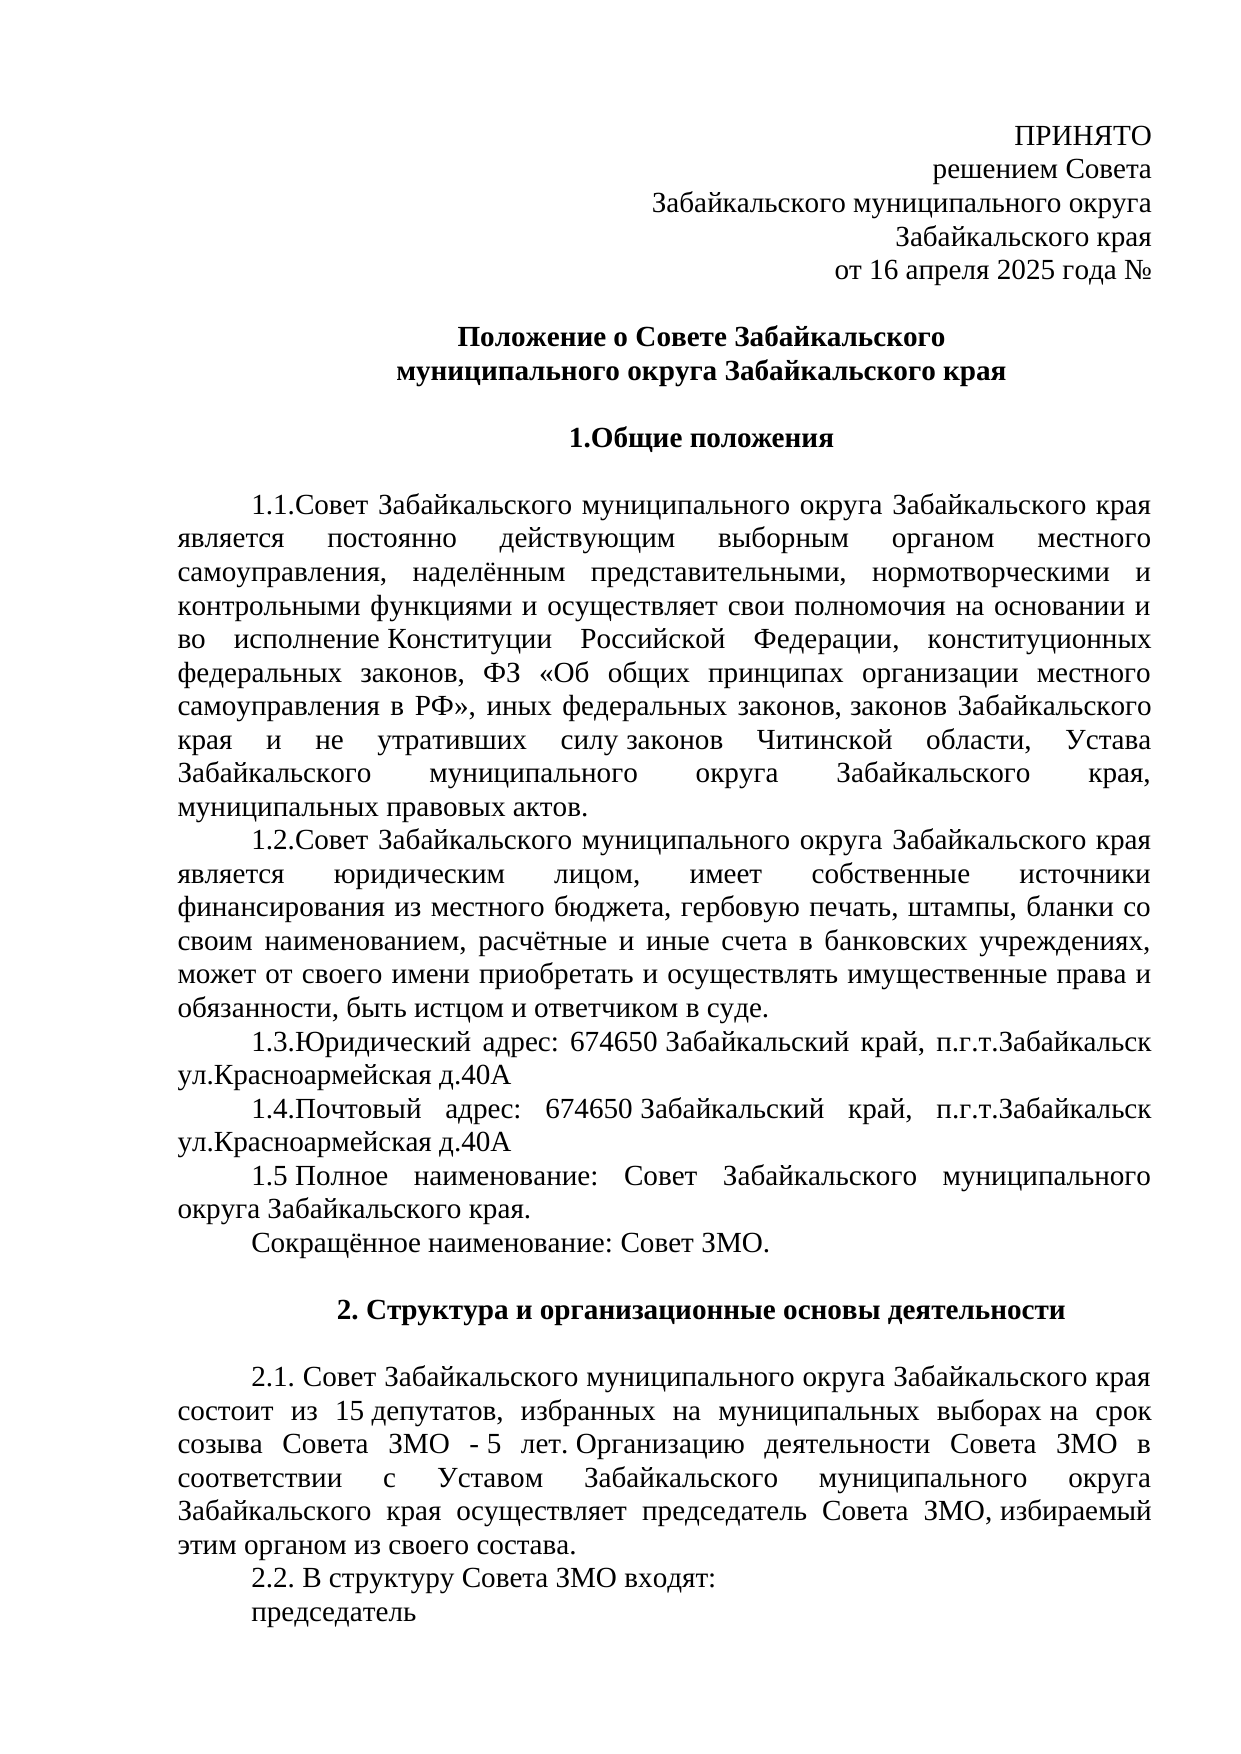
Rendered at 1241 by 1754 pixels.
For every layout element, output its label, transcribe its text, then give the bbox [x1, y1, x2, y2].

text 2. Структура и организационные основы деятельности [177, 1292, 1152, 1326]
text председатель [177, 1594, 1152, 1627]
text Сокращённое наименование: Совет ЗМО. [177, 1225, 1152, 1258]
text 1.1.Совет Забайкальского муниципального округа Забайкальского края является постоянно действующим выборным органом местного самоуправления, наделённым представительными, нормотворческими и контрольными функциями и осуществляет свои полномочия на основании и во исполнение Конституции Российской Федерации, конституционных федеральных законов, ФЗ «Об общих принципах организации местного самоуправления в РФ», иных федеральных законов, законов Забайкальского края и не утративших силу законов Читинской области, Устава Забайкальского муниципального округа Забайкальского края, муниципальных правовых актов. [177, 487, 1152, 822]
text решением Совета [177, 152, 1152, 185]
text 1.3.Юридический адрес: 674650 Забайкальский край, п.г.т.Забайкальск ул.Красноармейская д.40А [177, 1024, 1152, 1091]
text Забайкальского края [177, 219, 1152, 252]
text от 16 апреля 2025 года № [177, 252, 1152, 286]
text 2.1. Совет Забайкальского муниципального округа Забайкальского края состоит из 15 депутатов, избранных на муниципальных выборах на срок созыва Совета ЗМО - 5 лет. Организацию деятельности Совета ЗМО в соответствии с Уставом Забайкальского муниципального округа Забайкальского края осуществляет председатель Совета ЗМО, избираемый этим органом из своего состава. [177, 1359, 1152, 1560]
text 1.2.Совет Забайкальского муниципального округа Забайкальского края является юридическим лицом, имеет собственные источники финансирования из местного бюджета, гербовую печать, штампы, бланки со своим наименованием, расчётные и иные счета в банковских учреждениях, может от своего имени приобретать и осуществлять имущественные права и обязанности, быть истцом и ответчиком в суде. [177, 822, 1152, 1024]
text 1.5 Полное наименование: Совет Забайкальского муниципального округа Забайкальского края. [177, 1158, 1152, 1225]
text 1.Общие положения [177, 420, 1152, 453]
text Забайкальского муниципального округа [177, 185, 1152, 219]
text ПРИНЯТО [177, 118, 1152, 152]
text 1.4.Почтовый адрес: 674650 Забайкальский край, п.г.т.Забайкальск ул.Красноармейская д.40А [177, 1091, 1152, 1158]
text Положение о Совете Забайкальского [177, 319, 1152, 353]
text муниципального округа Забайкальского края [177, 353, 1152, 386]
text 2.2. В структуру Совета ЗМО входят: [177, 1560, 1152, 1594]
